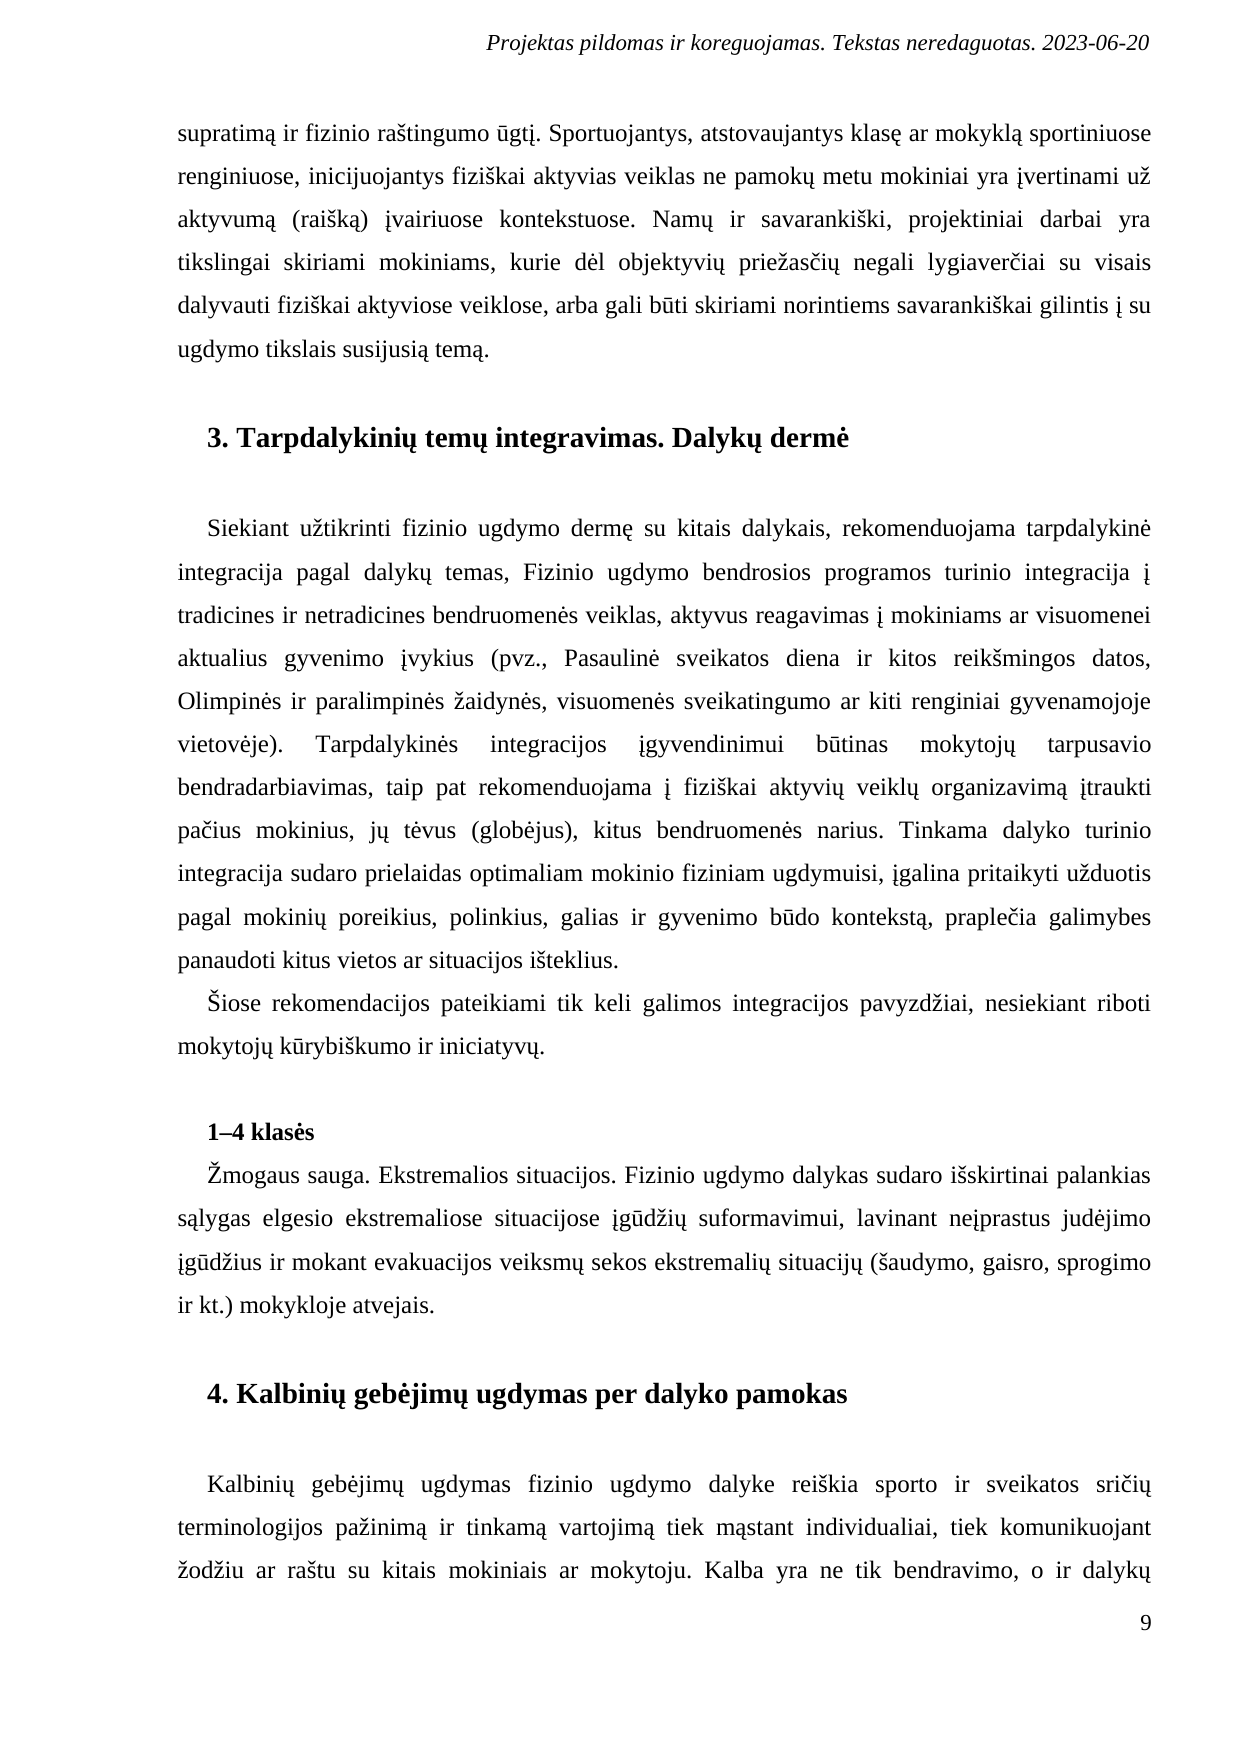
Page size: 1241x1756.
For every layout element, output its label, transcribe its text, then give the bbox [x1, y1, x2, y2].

subtitle Tarpdalykinių temų integravimas. Dalykų dermė [177, 420, 1152, 453]
text Siekiant užtikrinti fizinio ugdymo dermę su kitais dalykais, rekomenduojama tarpdalykinė integracija pagal dalykų temas, Fizinio ugdymo bendrosios programos turinio integracija į tradicines ir netradicines bendruomenės veiklas, aktyvus reagavimas į mokiniams ar visuomenei aktualius gyvenimo įvykius (pvz., Pasaulinė sveikatos diena ir kitos reikšmingos datos, Olimpinės ir paralimpinės žaidynės, visuomenės sveikatingumo ar kiti renginiai gyvenamojoje vietovėje). Tarpdalykinės integracijos įgyvendinimui būtinas mokytojų tarpusavio bendradarbiavimas, taip pat rekomenduojama į fiziškai aktyvių veiklų organizavimą įtraukti pačius mokinius, jų tėvus (globėjus), kitus bendruomenės narius. Tinkama dalyko turinio integracija sudaro prielaidas optimaliam mokinio fiziniam ugdymuisi, įgalina pritaikyti užduotis pagal mokinių poreikius, polinkius, galias ir gyvenimo būdo kontekstą, praplečia galimybes panaudoti kitus vietos ar situacijos išteklius. [177, 513, 1152, 973]
text Šiose rekomendacijos pateikiami tik keli galimos integracijos pavyzdžiai, nesiekiant riboti mokytojų kūrybiškumo ir iniciatyvų. [177, 988, 1152, 1060]
subtitle Kalbinių gebėjimų ugdymas per dalyko pamokas [177, 1376, 1152, 1409]
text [177, 1469, 1152, 1584]
subtitle 1–4 klasės [177, 1117, 1152, 1146]
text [177, 118, 1152, 362]
text Žmogaus sauga. Ekstremalios situacijos. Fizinio ugdymo dalykas sudaro išskirtinai palankias sąlygas elgesio ekstremaliose situacijose įgūdžių suformavimui, lavinant neįprastus judėjimo įgūdžius ir mokant evakuacijos veiksmų sekos ekstremalių situacijų (šaudymo, gaisro, sprogimo ir kt.) mokykloje atvejais. [177, 1160, 1152, 1318]
